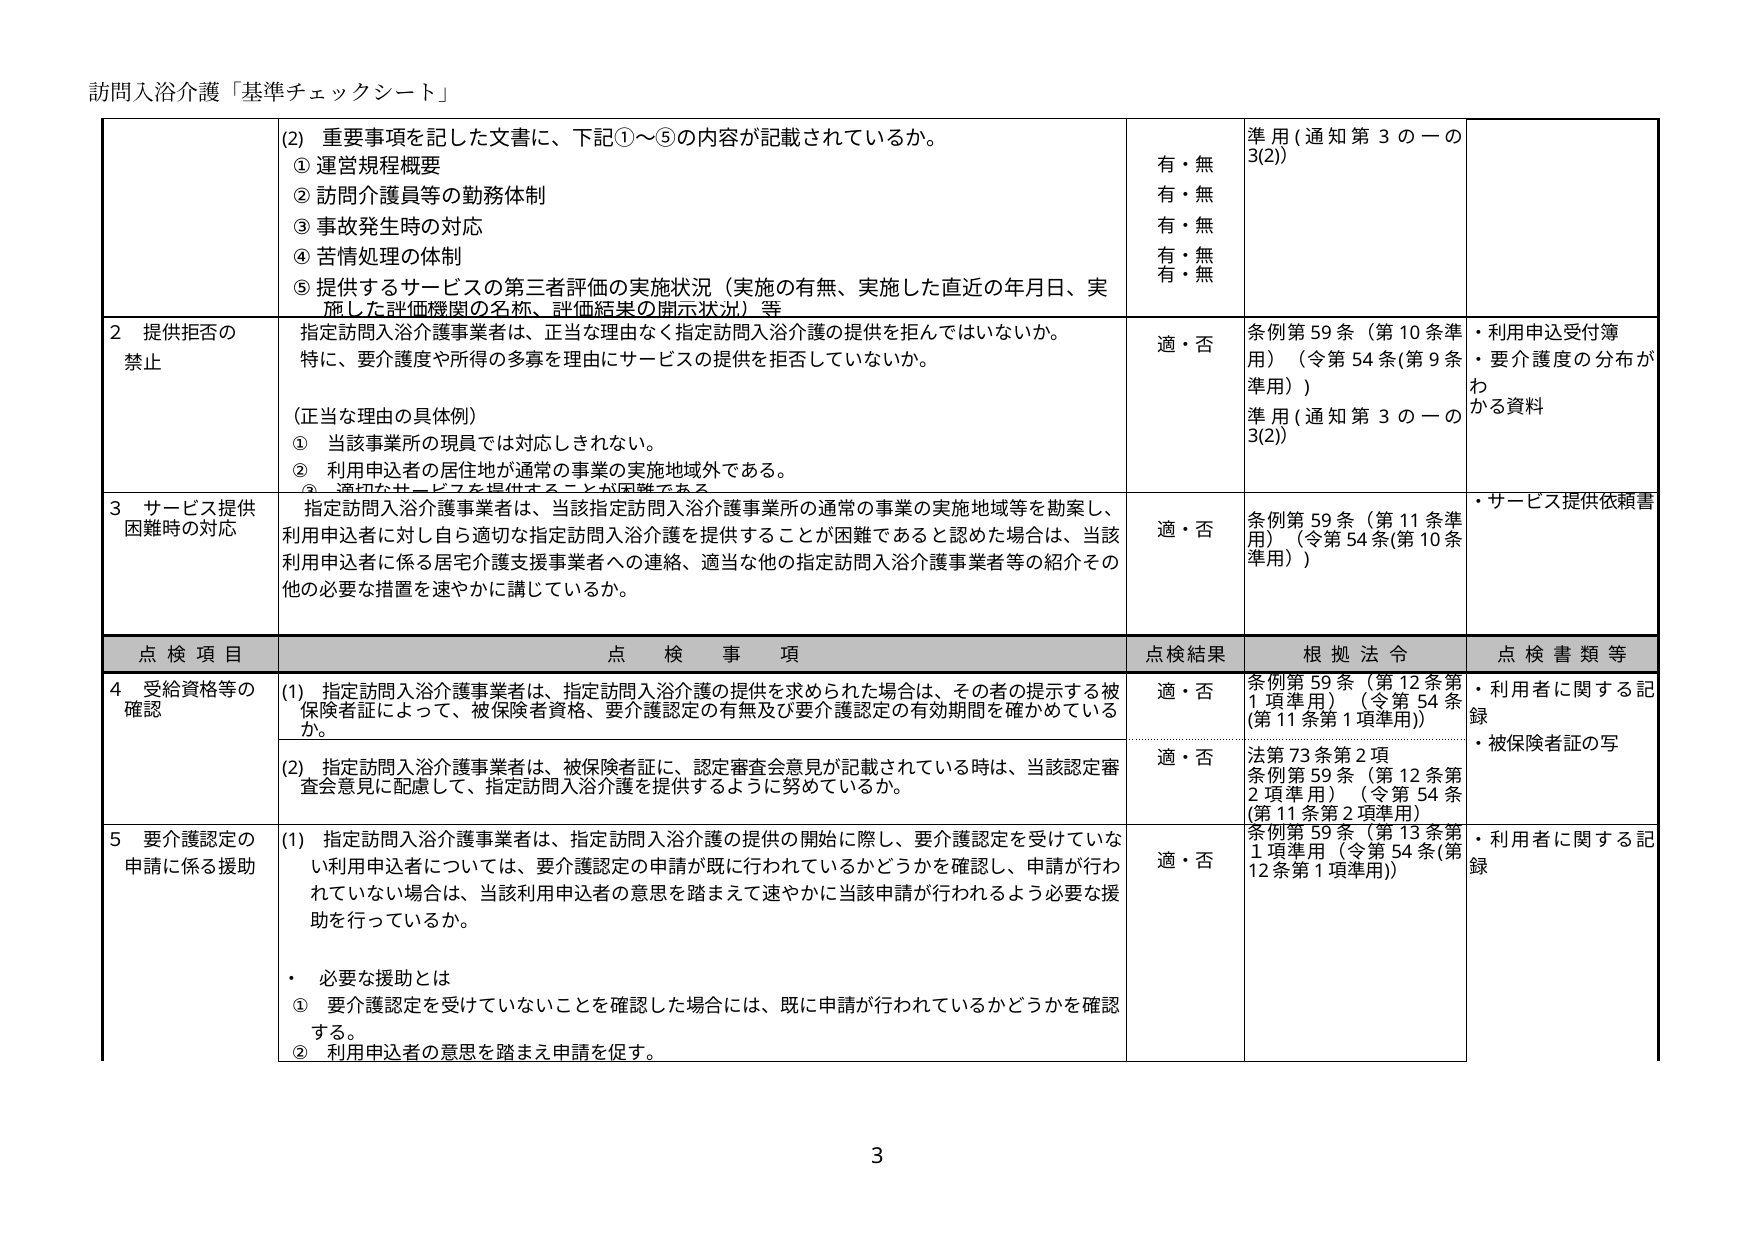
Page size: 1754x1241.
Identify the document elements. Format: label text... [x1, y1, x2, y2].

table_cell ３ サービス提供 困難時の対応 [104, 493, 278, 634]
table_cell 適・否 [1127, 739, 1244, 823]
table_cell ５ 要介護認定の 申請に係る援助 [104, 825, 278, 1061]
table_cell ・利用者に関する記録 ・被保険者証の写 [1467, 674, 1657, 823]
table_cell 適・否 [1127, 493, 1244, 634]
table_cell 指定訪問入浴介護事業者は、当該指定訪問入浴介護事業所の通常の事業の実施地域等を勘案し、利用申込者に対し自ら適切な指定訪問入浴介護を提供することが困難であると認めた場合は、当該利用申込者に係る居宅介護支援事業者への連絡、適当な他の指定訪問入浴介護事業者等の紹介その他の必要な措置を速やかに講じているか。 [279, 493, 1126, 634]
table_cell 点検結果 [1127, 637, 1244, 671]
table_cell ・サービス提供依頼書 [1467, 493, 1657, 634]
table_cell 点検項目 [104, 637, 278, 671]
table_cell ・利用申込受付簿 ・要介護度の分布がわ かる資料 [1467, 318, 1657, 492]
table_cell 適・否 [1127, 825, 1244, 1061]
table_cell 根拠法令 [1245, 637, 1466, 671]
table_cell 法第73条第2項 条例第59条（第12条第2項準用）（令第54条(第11条第2項準用） [1245, 739, 1466, 823]
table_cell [1467, 120, 1657, 316]
table_cell 点 検 事 項 [279, 637, 1126, 671]
table_cell 条例第59条（第11条準用）（令第54条(第10条準用）) [1245, 493, 1466, 634]
table_cell 適・否 [1127, 674, 1244, 739]
table_cell 点検書類等 [1467, 637, 1657, 671]
table_cell (2) 指定訪問入浴介護事業者は、被保険者証に、認定審査会意見が記載されている時は、当該認定審査会意見に配慮して、指定訪問入浴介護を提供するように努めているか。 [279, 740, 1126, 823]
table_cell (1) 指定訪問入浴介護事業者は、指定訪問入浴介護の提供を求められた場合は、その者の提示する被保険者証によって、被保険者資格、要介護認定の有無及び要介護認定の有効期間を確かめているか。 [279, 674, 1126, 739]
table_cell (2) 重要事項を記した文書に、下記①～⑤の内容が記載されているか。 ① 運営規程概要 ② 訪問介護員等の勤務体制 ③ 事故発生時の対応 ④ 苦情処理の体制 ⑤ 提供するサービスの第三者評価の実施状況（実施の有無、実施した直近の年月日、実 施した評価機関の名称、評価結果の開示状況）等 [279, 119, 1126, 316]
table_cell 条例第59条（第13条第１項準用（令第54条(第12条第1項準用)） [1245, 825, 1466, 1061]
table_cell 指定訪問入浴介護事業者は、正当な理由なく指定訪問入浴介護の提供を拒んではいないか。 特に、要介護度や所得の多寡を理由にサービスの提供を拒否していないか。 （正当な理由の具体例） ① 当該事業所の現員では対応しきれない。 ② 利用申込者の居住地が通常の事業の実施地域外である。 ③ 適切なサービスを提供することが困難である。 [279, 318, 1126, 492]
table_cell 適・否 [1127, 318, 1244, 492]
table_cell 条例第59条（第12条第1項準用）（令第54条(第11条第1項準用)） [1245, 674, 1466, 739]
table_cell ・利用者に関する記録 [1467, 825, 1657, 1061]
table_cell 有・無 有・無 有・無 有・無 有・無 [1127, 119, 1244, 316]
table_cell (1) 指定訪問入浴介護事業者は、指定訪問入浴介護の提供の開始に際し、要介護認定を受けていない利用申込者については、要介護認定の申請が既に行われているかどうかを確認し、申請が行われていない場合は、当該利用申込者の意思を踏まえて速やかに当該申請が行われるよう必要な援助を行っているか。 ・ 必要な援助とは ① 要介護認定を受けていないことを確認した場合には、既に申請が行われているかどうかを確認する。 ② 利用申込者の意思を踏まえ申請を促す。 [279, 825, 1126, 1061]
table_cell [104, 119, 278, 316]
table_cell ２ 提供拒否の 禁止 [104, 318, 278, 492]
table_cell ４ 受給資格等の 確認 [104, 674, 278, 823]
table_cell 条例第59条（第10条準用）（令第54条(第9条準用）) 準用(通知第3の一の3(2)） [1245, 318, 1466, 492]
table_cell 準用(通知第3の一の3(2)） [1245, 119, 1466, 316]
